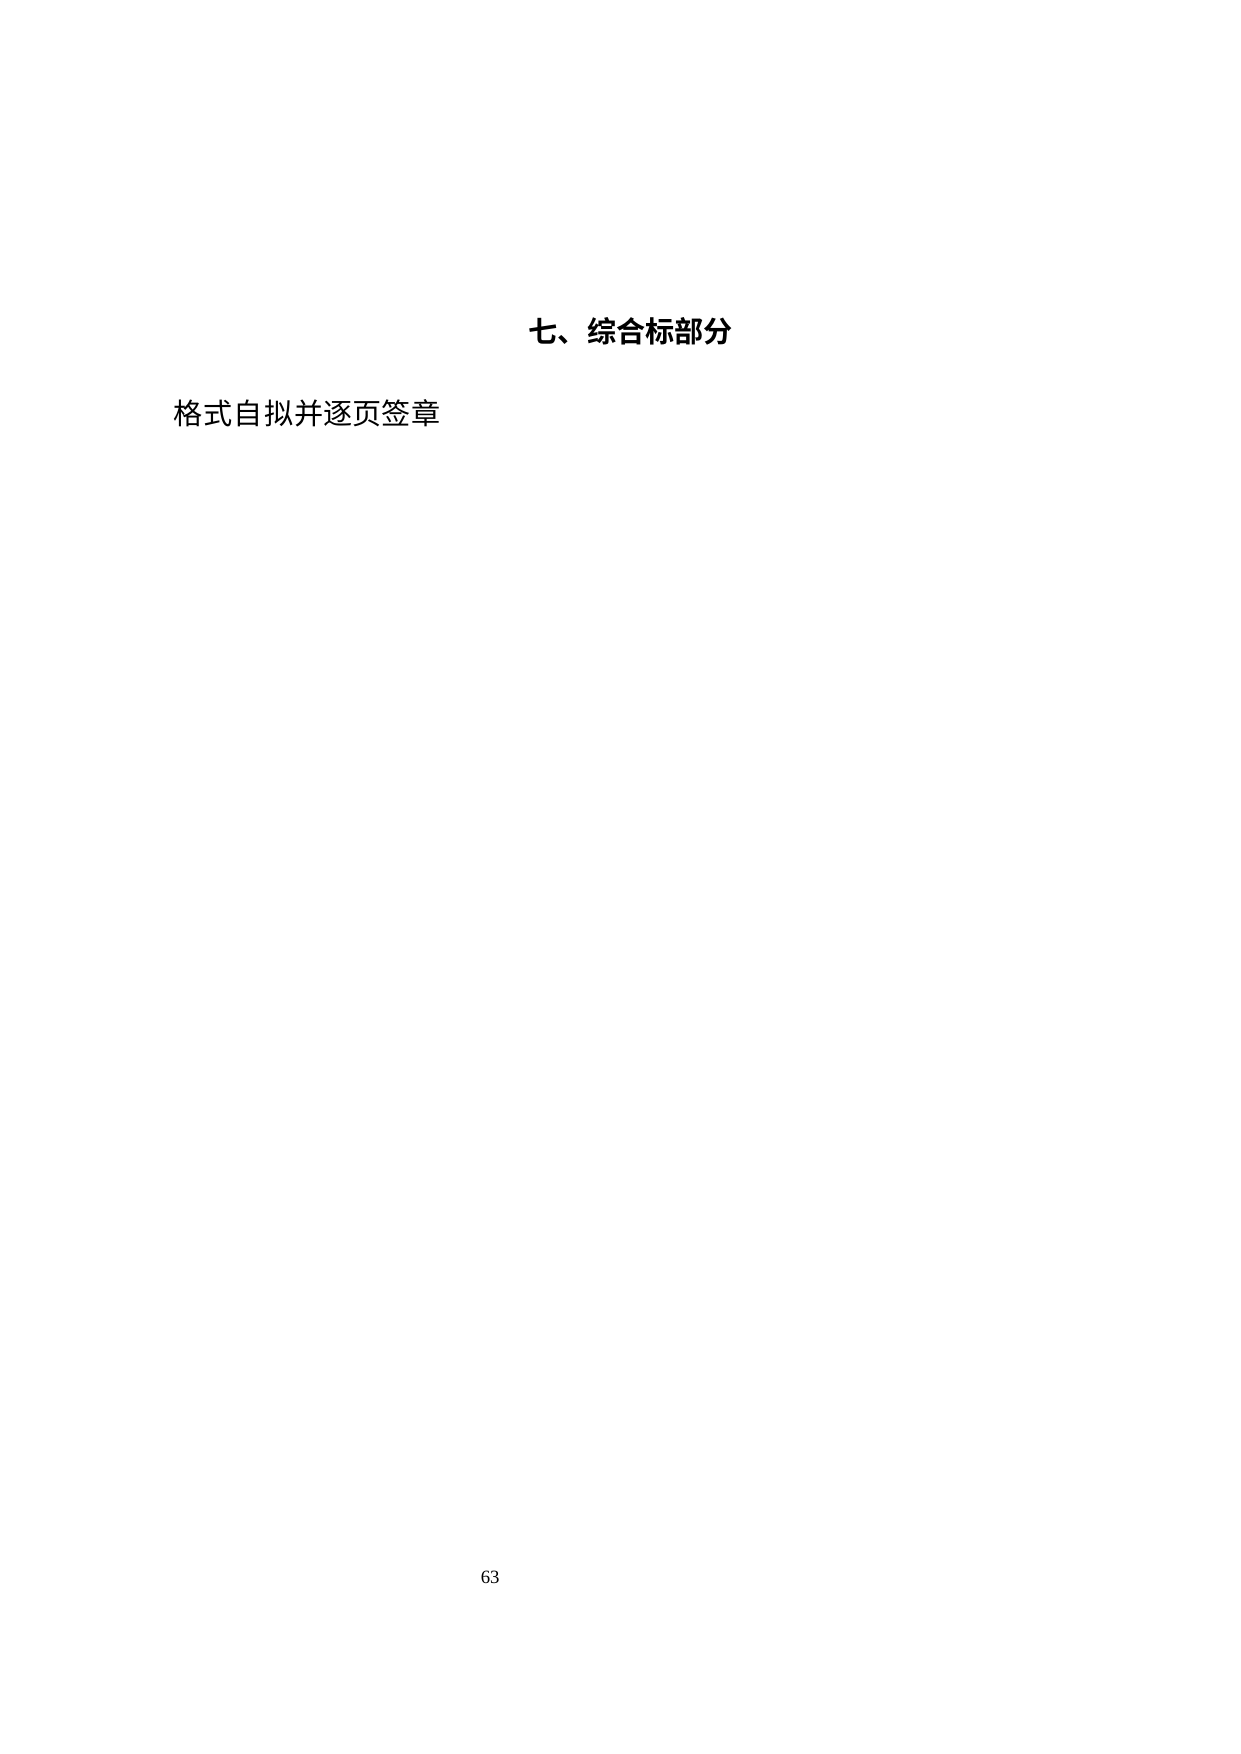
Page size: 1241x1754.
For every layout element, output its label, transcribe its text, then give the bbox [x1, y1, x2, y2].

list 七、综合标部分 [164, 309, 1096, 351]
text 格式自拟并逐页签章 [164, 391, 1096, 433]
